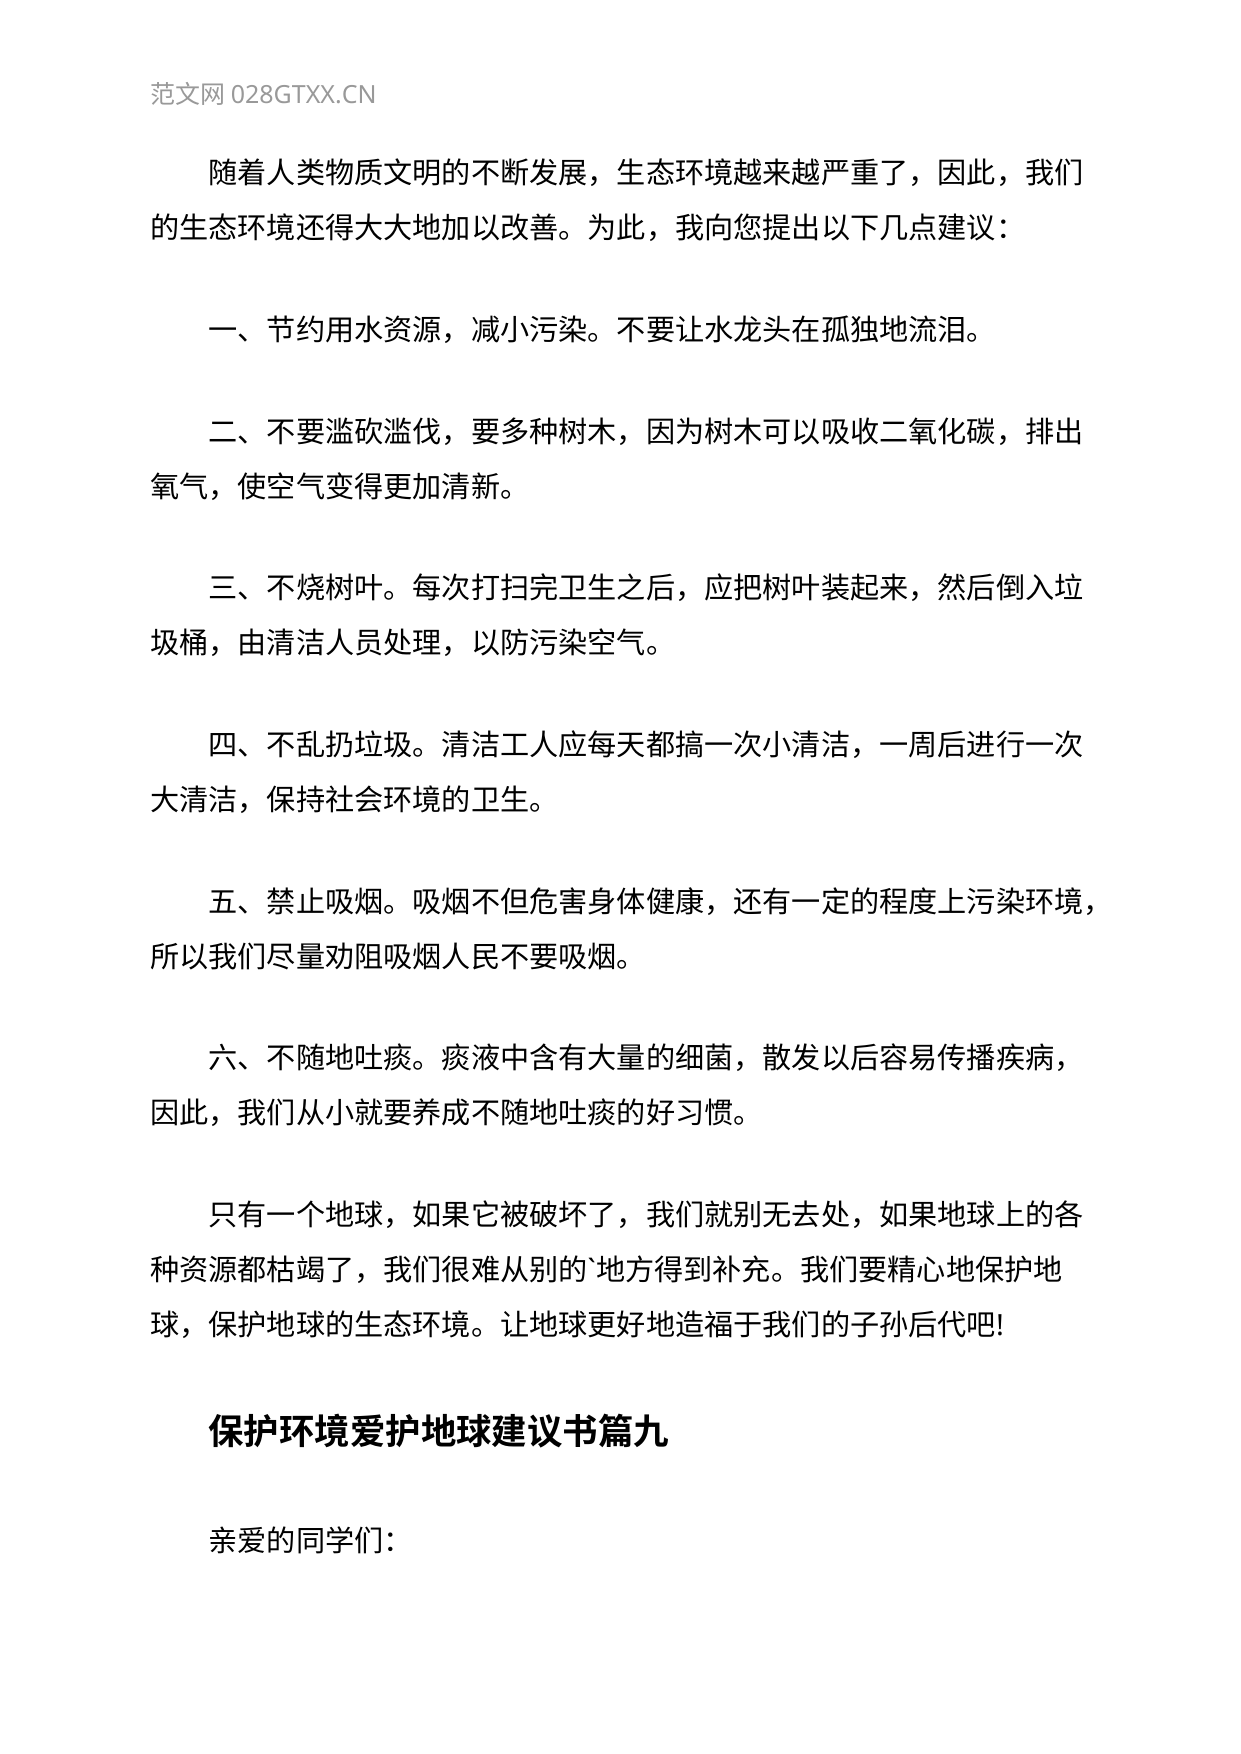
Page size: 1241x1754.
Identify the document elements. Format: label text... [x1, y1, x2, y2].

text 五、禁止吸烟。吸烟不但危害身体健康，还有一定的程度上污染环境，所以我们尽量劝阻吸烟人民不要吸烟。 [150, 878, 1090, 976]
text 二、不要滥砍滥伐，要多种树木，因为树木可以吸收二氧化碳，排出氧气，使空气变得更加清新。 [150, 408, 1090, 506]
text 一、节约用水资源，减小污染。不要让水龙头在孤独地流泪。 [150, 307, 1090, 349]
text 四、不乱扔垃圾。清洁工人应每天都搞一次小清洁，一周后进行一次大清洁，保持社会环境的卫生。 [150, 722, 1090, 819]
text 保护环境爱护地球建议书篇九 [150, 1404, 1090, 1455]
text 三、不烧树叶。每次打扫完卫生之后，应把树叶装起来，然后倒入垃圾桶，由清洁人员处理，以防污染空气。 [150, 565, 1090, 662]
text 只有一个地球，如果它被破坏了，我们就别无去处，如果地球上的各种资源都枯竭了，我们很难从别的`地方得到补充。我们要精心地保护地球，保护地球的生态环境。让地球更好地造福于我们的子孙后代吧! [150, 1192, 1090, 1344]
text 随着人类物质文明的不断发展，生态环境越来越严重了，因此，我们的生态环境还得大大地加以改善。为此，我向您提出以下几点建议： [150, 150, 1090, 247]
text 六、不随地吐痰。痰液中含有大量的细菌，散发以后容易传播疾病，因此，我们从小就要养成不随地吐痰的好习惯。 [150, 1035, 1090, 1132]
text 亲爱的同学们： [150, 1517, 1090, 1559]
